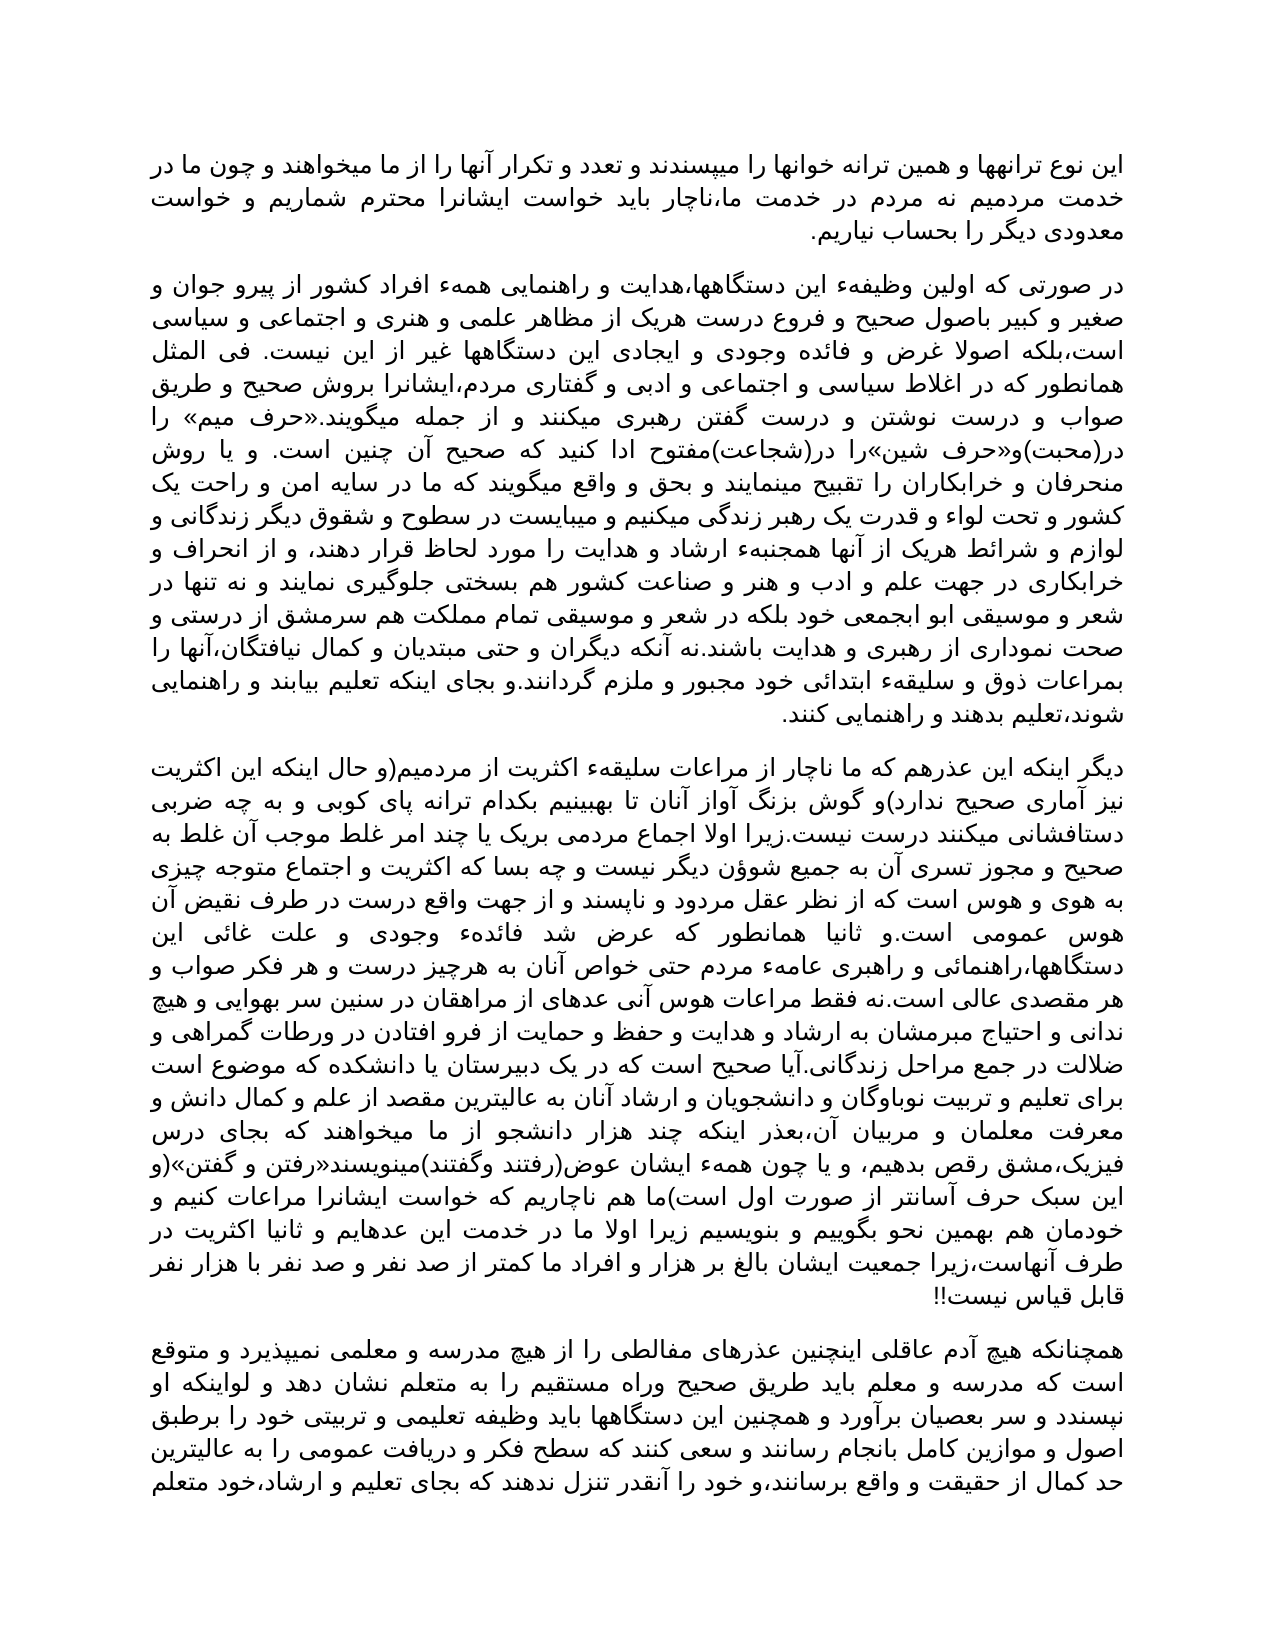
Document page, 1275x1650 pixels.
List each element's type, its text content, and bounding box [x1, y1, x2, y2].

text این نوع ترانه‏ها و همین ترانه خوانها را می‏پسندند و تعدد و تکرار آنها را از ما میخواهند و چون ما در خدمت مردمیم نه مردم در خدمت ما،ناچار باید خواست ایشانرا محترم شماریم و خواست معدودی دیگر را بحساب نیاریم. [150, 150, 1125, 245]
text در صورتی که اولین وظیفهء این دستگاه‏ها،هدایت و راهنمایی همهء افراد کشور از پیرو جوان و صغیر و کبیر باصول صحیح و فروع درست هریک از مظاهر علمی و هنری و اجتماعی و سیاسی است،بل‏که اصولا غرض و فائده وجودی و ایجادی این دستگاهها غیر از این نیست. فی المثل همانطور که در اغلاط سیاسی و اجتماعی و ادبی و گفتاری مردم،ایشانرا بروش صحیح‏ و طریق صواب و درست نوشتن و درست گفتن رهبری میکنند و از جمله میگویند.«حرف میم» را در(محبت)و«حرف شین»را در(شجاعت)مفتوح ادا کنید که صحیح آن چنین است. و یا روش منحرفان و خرابکاران را تقبیح مینمایند و بحق و واقع میگویند که ما در سایه امن‏ و راحت یک کشور و تحت لواء و قدرت یک رهبر زندگی میکنیم و میبایست در سطوح و شقوق‏ دیگر زندگانی و لوازم و شرائط هریک از آنها هم‏جنبهء ارشاد و هدایت را مورد لحاظ قرار دهند، و از انحراف و خراب‏کاری در جهت علم و ادب و هنر و صناعت کشور هم بسختی جلوگیری نمایند و نه تنها در شعر و موسیقی ابو ابجمعی خود بل‏که در شعر و موسیقی تمام مملکت هم سرمشق‏ از درستی و صحت نموداری از رهبری و هدایت باشند.نه آنکه دیگران و حتی مبتدیان و کمال‏ نیافتگان،آنها را بمراعات ذوق و سلیقهء ابتدائی خود مجبور و ملزم گردانند.و بجای اینکه‏ تعلیم بیابند و راهنمایی شوند،تعلیم بدهند و راهنمایی کنند. [150, 270, 1125, 728]
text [150, 1335, 1125, 1496]
text دیگر اینکه این عذرهم که ما ناچار از مراعات سلیقهء اکثریت از مردمیم(و حال اینکه‏ این اکثریت نیز آماری صحیح ندارد)و گوش بزنگ آواز آنان تا به‏بینیم بکدام ترانه پای‏ کوبی و به چه ضربی دست‏افشانی میکنند درست نیست.زیرا اولا اجماع مردمی بریک یا چند امر غلط موجب آن غلط به صحیح و مجوز تسری آن به جمیع شوؤن دیگر نیست و چه بسا که اکثریت و اجتماع متوجه چیزی به هوی و هوس است که از نظر عقل مردود و ناپسند و از جهت واقع درست در طرف نقیض آن هوس عمومی است.و ثانیا همانطور که‏ عرض شد فائدهء وجودی و علت غائی این دستگاه‏ها،راهنمائی و راهبری عامهء مردم‏ حتی خواص آنان به هرچیز درست و هر فکر صواب و هر مقصدی عالی است.نه فقط مراعات هوس‏ آنی عده‏ای از مراهقان در سنین سر بهوایی و هیچ ندانی و احتیاج مبرمشان به ارشاد و هدایت‏ و حفظ و حمایت از فرو افتادن در ورطات گمراهی و ضلالت در جمع مراحل زندگانی.آیا صحیح است که در یک دبیرستان یا دانشکده که موضوع است برای تعلیم و تربیت نوباوگان و دانشجویان و ارشاد آنان به عالی‏ترین مقصد از علم و کمال دانش و معرفت معلمان و مربیان‏ آن،بعذر اینکه چند هزار دانشجو از ما میخواهند که بجای درس فیزیک،مشق رقص بدهیم، و یا چون همهء ایشان عوض(رفتند وگفتند)مینویسند«رفتن و گفتن»(و این سبک حرف‏ آسان‏تر از صورت اول است)ما هم ناچاریم که خواست ایشانرا مراعات کنیم و خودمان هم‏ بهمین نحو بگوییم و بنویسیم زیرا اولا ما در خدمت این عده‏ایم و ثانیا اکثریت در طرف‏ آنهاست،زیرا جمعیت ایشان بالغ بر هزار و افراد ما کمتر از صد نفر و صد نفر با هزار نفر قابل قیاس نیست!! [150, 753, 1125, 1310]
